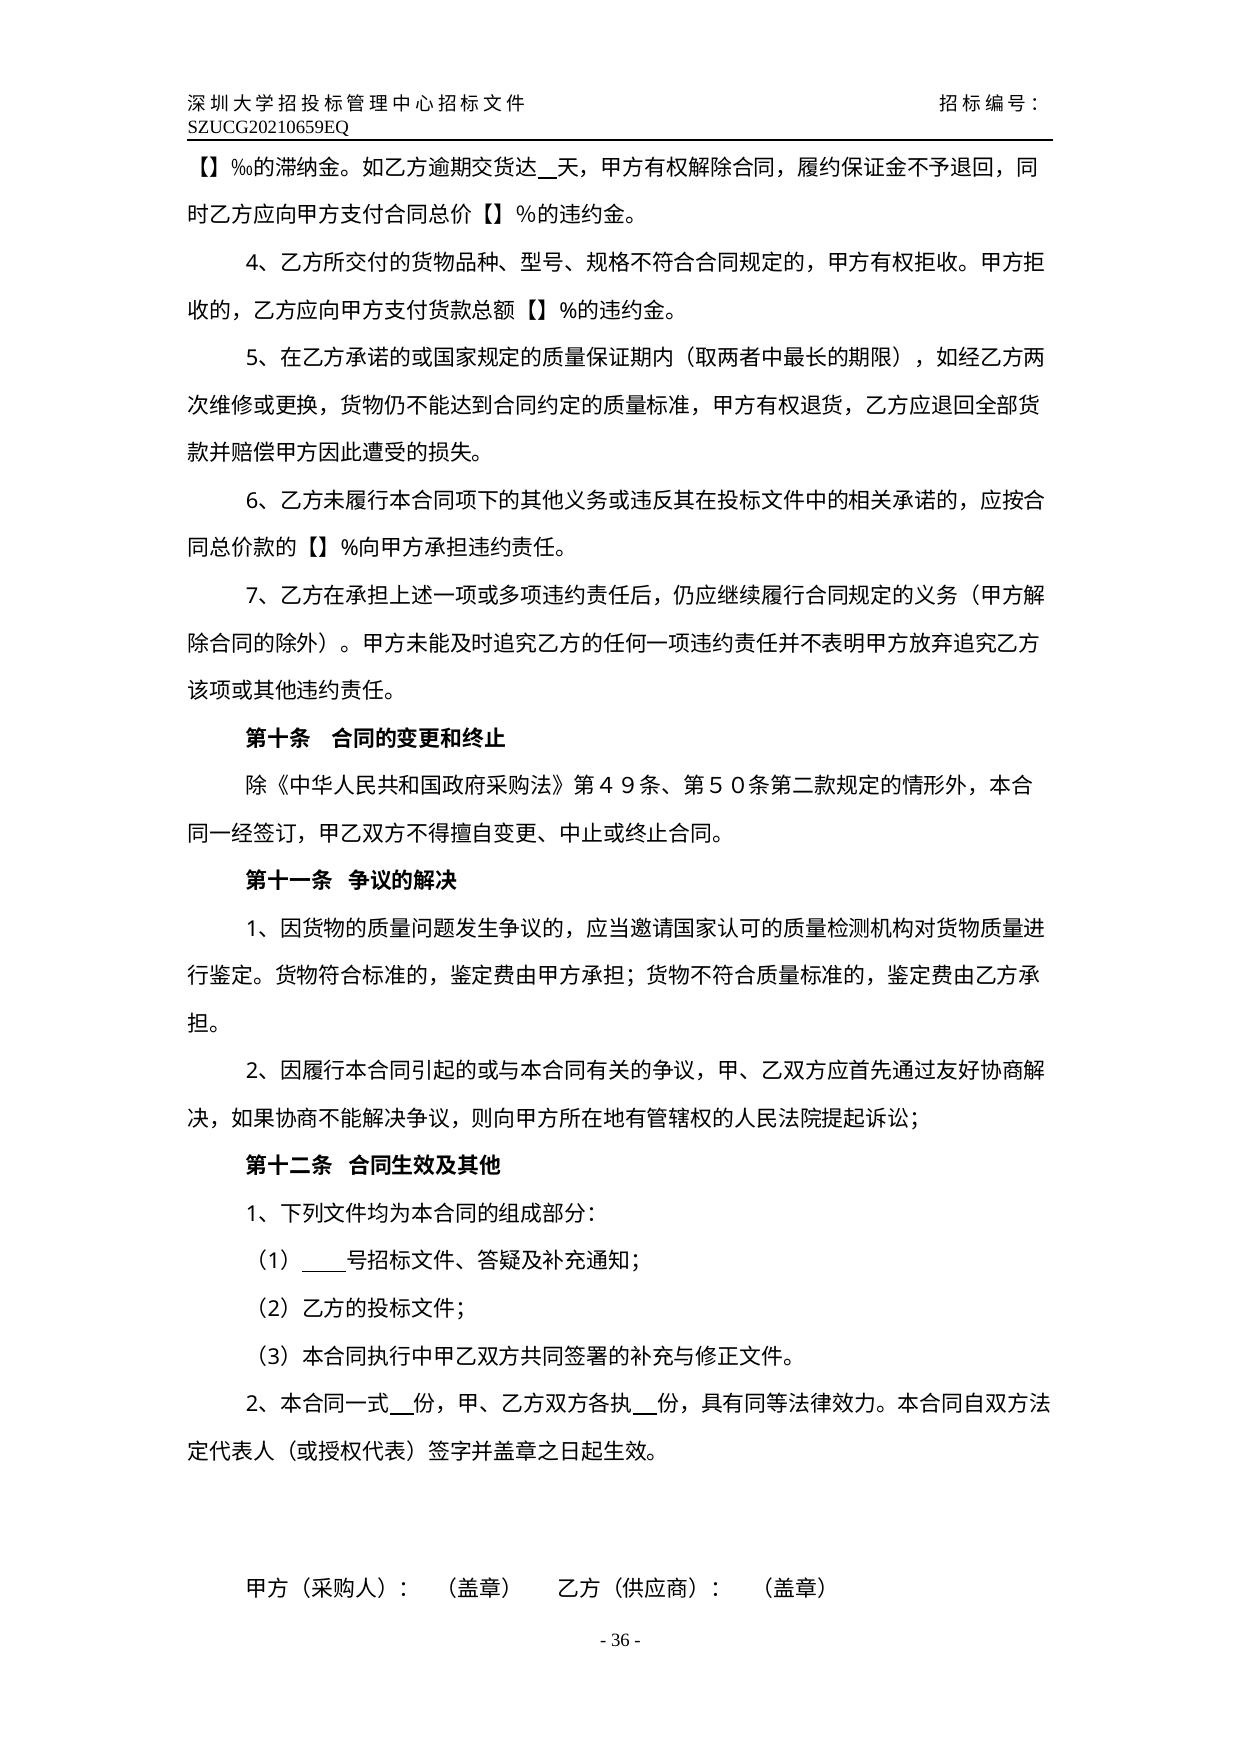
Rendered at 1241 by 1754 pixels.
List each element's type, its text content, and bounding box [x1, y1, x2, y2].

text 6、乙方未履行本合同项下的其他义务或违反其在投标文件中的相关承诺的，应按合同总价款的【】%向甲方承担违约责任。 [187, 483, 1053, 562]
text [187, 150, 1053, 229]
text 7、乙方在承担上述一项或多项违约责任后，仍应继续履行合同规定的义务（甲方解除合同的除外）。甲方未能及时追究乙方的任何一项违约责任并不表明甲方放弃追究乙方该项或其他违约责任。 [187, 578, 1053, 705]
text 除《中华人民共和国政府采购法》第４９条、第５０条第二款规定的情形外，本合同一经签订，甲乙双方不得擅自变更、中止或终止合同。 [187, 768, 1053, 847]
text 2、本合同一式 份，甲、乙方双方各执 份，具有同等法律效力。本合同自双方法定代表人（或授权代表）签字并盖章之日起生效。 [187, 1386, 1053, 1466]
text 1、因货物的质量问题发生争议的，应当邀请国家认可的质量检测机构对货物质量进行鉴定。货物符合标准的，鉴定费由甲方承担；货物不符合质量标准的，鉴定费由乙方承担。 [187, 911, 1053, 1037]
text （2）乙方的投标文件； [187, 1291, 1053, 1323]
text 2、因履行本合同引起的或与本合同有关的争议，甲、乙双方应首先通过友好协商解决，如果协商不能解决争议，则向甲方所在地有管辖权的人民法院提起诉讼； [187, 1053, 1053, 1132]
text 甲方（采购人）： （盖章） 乙方（供应商）： （盖章） [187, 1571, 1053, 1602]
text （3）本合同执行中甲乙双方共同签署的补充与修正文件。 [187, 1339, 1053, 1370]
text 4、乙方所交付的货物品种、型号、规格不符合合同规定的，甲方有权拒收。甲方拒收的，乙方应向甲方支付货款总额【】%的违约金。 [187, 245, 1053, 324]
text 第十一条 争议的解决 [187, 863, 1053, 895]
text 5、在乙方承诺的或国家规定的质量保证期内（取两者中最长的期限），如经乙方两次维修或更换，货物仍不能达到合同约定的质量标准，甲方有权退货，乙方应退回全部货款并赔偿甲方因此遭受的损失。 [187, 340, 1053, 467]
text 第十二条 合同生效及其他 [187, 1148, 1053, 1180]
text （1） 号招标文件、答疑及补充通知； [187, 1243, 1053, 1275]
text 第十条 合同的变更和终止 [187, 721, 1053, 752]
text 1、下列文件均为本合同的组成部分： [187, 1196, 1053, 1228]
